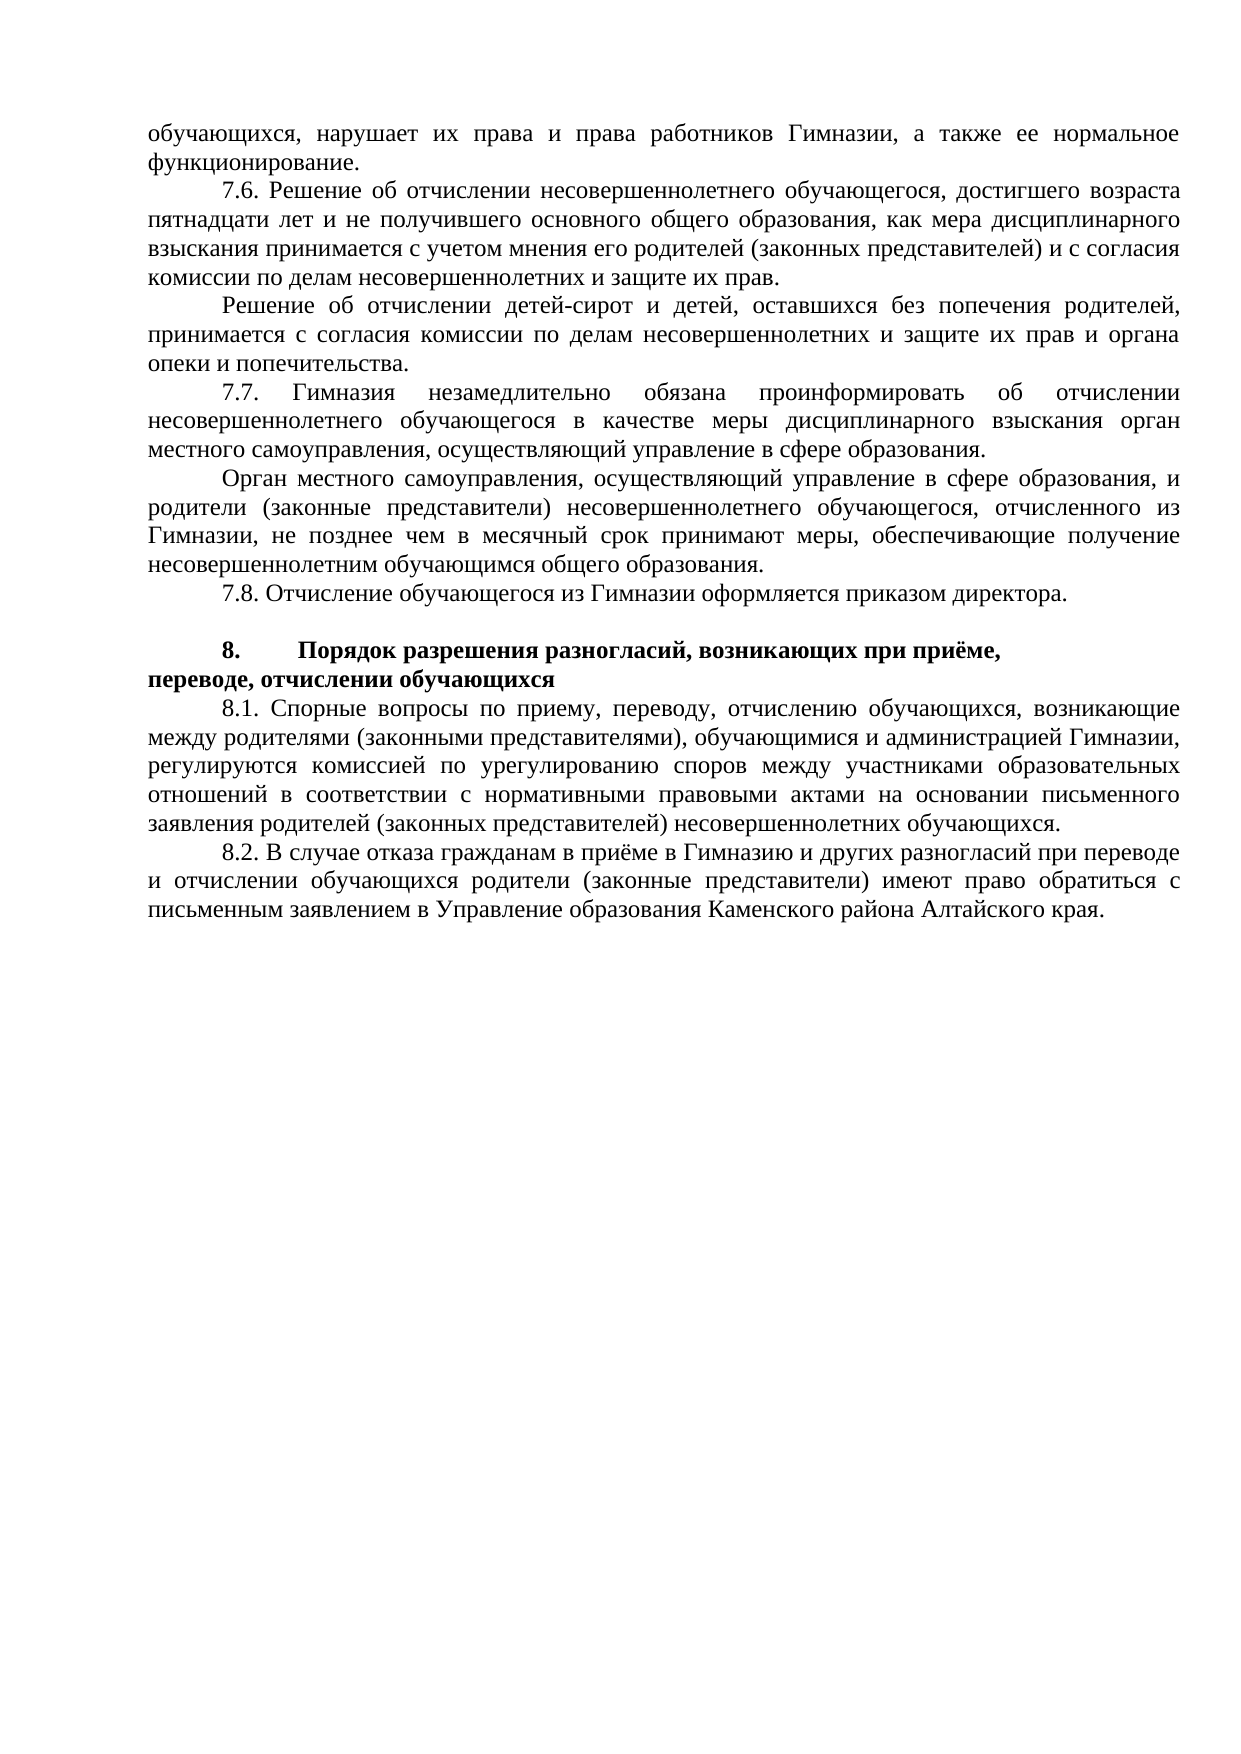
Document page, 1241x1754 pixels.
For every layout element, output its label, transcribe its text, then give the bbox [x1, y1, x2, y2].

list Порядок разрешения разногласий, возникающих при приёме, [148, 636, 1181, 664]
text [148, 118, 1181, 176]
text 7.6. Решение об отчислении несовершеннолетнего обучающегося, достигшего возраста пятнадцати лет и не получившего основного общего образования, как мера дисциплинарного взыскания принимается с учетом мнения его родителей (законных представителей) и с согласия комиссии по делам несовершеннолетних и защите их прав. [148, 176, 1181, 291]
text Решение об отчислении детей-сирот и детей, оставшихся без попечения родителей, принимается с согласия комиссии по делам несовершеннолетних и защите их прав и органа опеки и попечительства. [148, 291, 1181, 377]
text 7.8. Отчисление обучающегося из Гимназии оформляется приказом директора. [148, 578, 1181, 607]
text переводе, отчислении обучающихся [148, 664, 1181, 693]
text 8.2. В случае отказа гражданам в приёме в Гимназию и других разногласий при переводе и отчислении обучающихся родители (законные представители) имеют право обратиться с письменным заявлением в Управление образования Каменского района Алтайского края. [148, 837, 1181, 923]
text Орган местного самоуправления, осуществляющий управление в сфере образования, и родители (законные представители) несовершеннолетнего обучающегося, отчисленного из Гимназии, не позднее чем в месячный срок принимают меры, обеспечивающие получение несовершеннолетним обучающимся общего образования. [148, 463, 1181, 578]
text 8.1. Спорные вопросы по приему, переводу, отчислению обучающихся, возникающие между родителями (законными представителями), обучающимися и администрацией Гимназии, регулируются комиссией по урегулированию споров между участниками образовательных отношений в соответствии с нормативными правовыми актами на основании письменного заявления родителей (законных представителей) несовершеннолетних обучающихся. [148, 693, 1181, 837]
text 7.7. Гимназия незамедлительно обязана проинформировать об отчислении несовершеннолетнего обучающегося в качестве меры дисциплинарного взыскания орган местного самоуправления, осуществляющий управление в сфере образования. [148, 377, 1181, 463]
